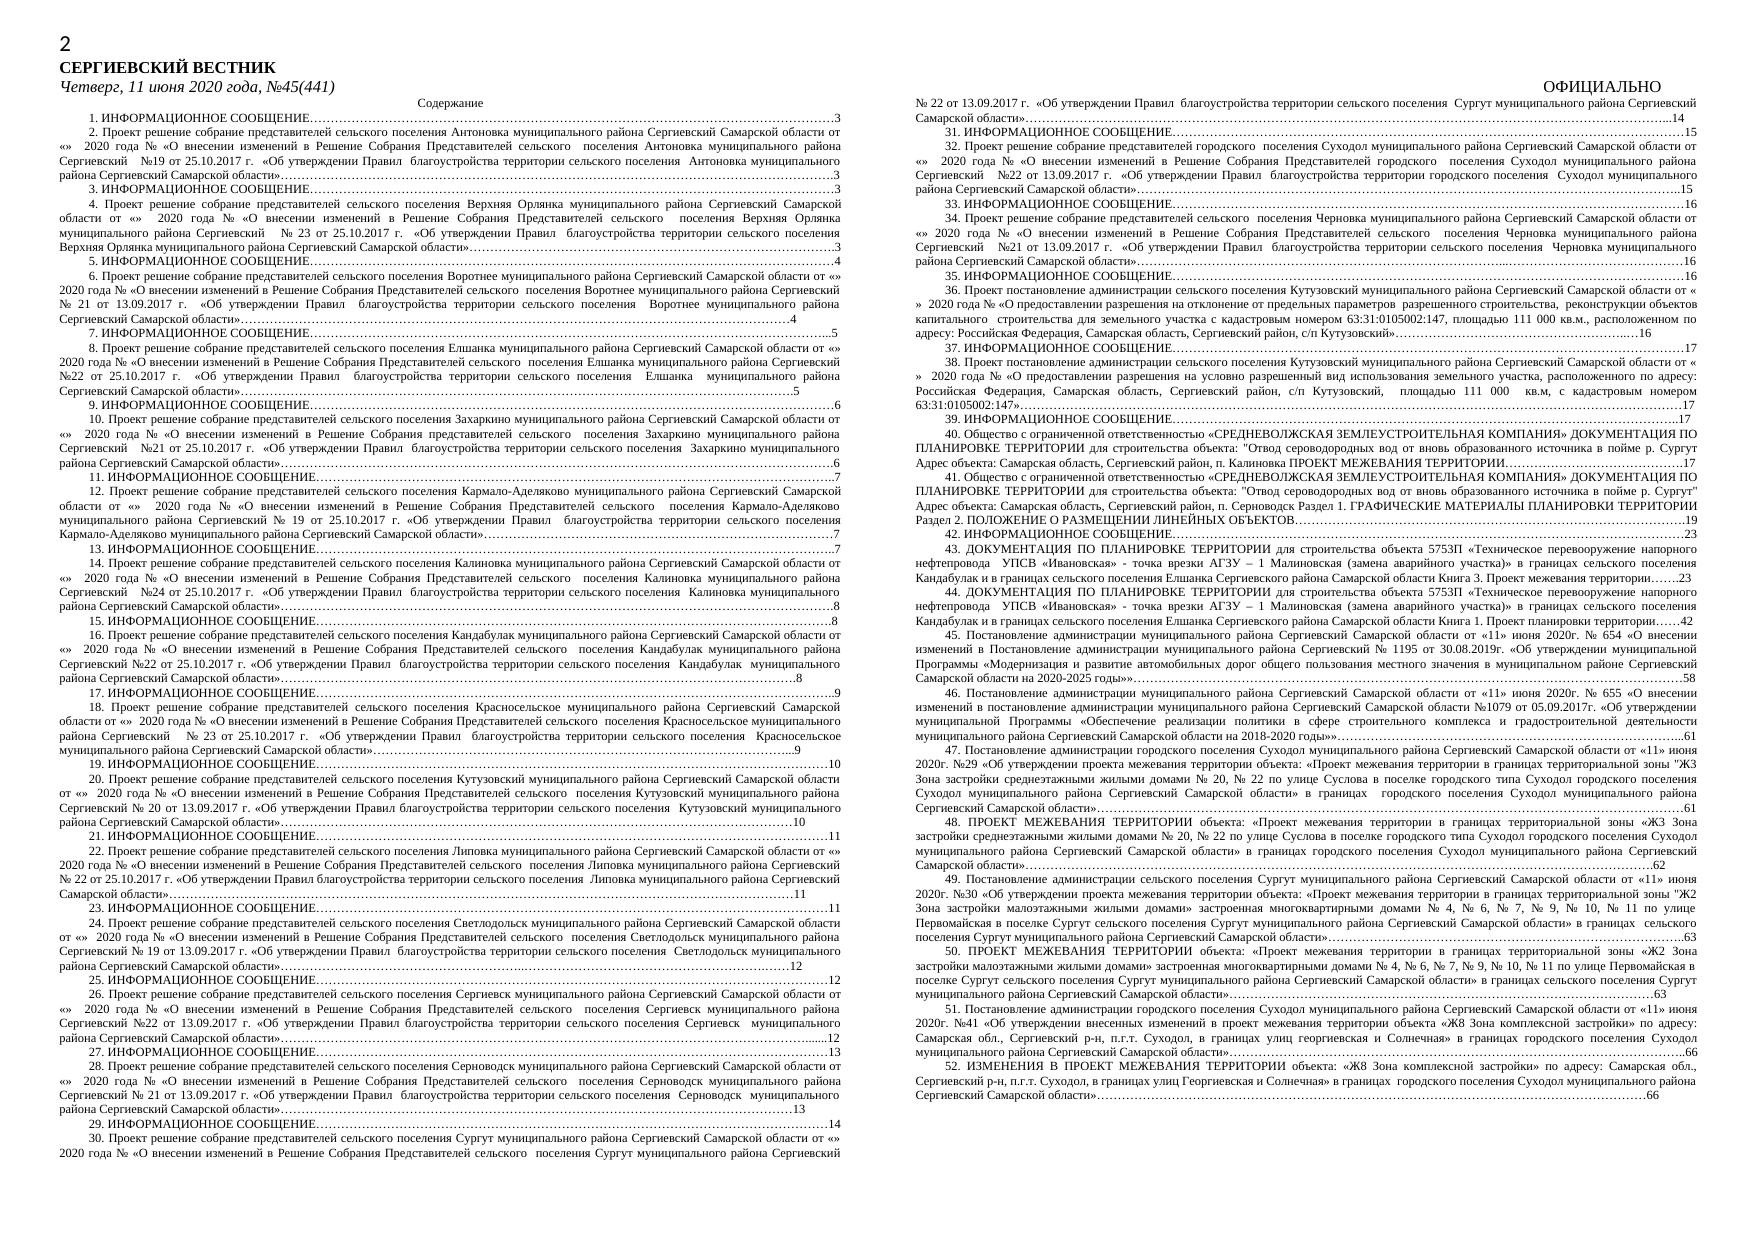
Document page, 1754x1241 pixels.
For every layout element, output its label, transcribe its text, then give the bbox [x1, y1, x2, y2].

text 22. Проект решение собрание представителей сельского поселения Липовка муниципального района Сергиевский Самарской области от «» 2020 года № «О внесении изменений в Решение Собрания Представителей сельского поселения Липовка муниципального района Сергиевский № 22 от 25.10.2017 г. «Об утверждении Правил благоустройства территории сельского поселения Липовка муниципального района Сергиевский Самарской области»……………………………………………………………………………………………………………………………………11 [59, 843, 842, 901]
text 2. Проект решение собрание представителей сельского поселения Антоновка муниципального района Сергиевский Самарской области от «» 2020 года № «О внесении изменений в Решение Собрания Представителей сельского поселения Антоновка муниципального района Сергиевский №19 от 25.10.2017 г. «Об утверждении Правил благоустройства территории сельского поселения Антоновка муниципального района Сергиевский Самарской области»…………………………………………………………………………………………………………………….3 [59, 125, 842, 182]
text 6. Проект решение собрание представителей сельского поселения Воротнее муниципального района Сергиевский Самарской области от «» 2020 года № «О внесении изменений в Решение Собрания Представителей сельского поселения Воротнее муниципального района Сергиевский № 21 от 13.09.2017 г. «Об утверждении Правил благоустройства территории сельского поселения Воротнее муниципального района Сергиевский Самарской области»……………………………………………………………………………………………………………………4 [59, 268, 842, 326]
text 12. Проект решение собрание представителей сельского поселения Кармало-Аделяково муниципального района Сергиевский Самарской области от «» 2020 года № «О внесении изменений в Решение Собрания Представителей сельского поселения Кармало-Аделяково муниципального района Сергиевский № 19 от 25.10.2017 г. «Об утверждении Правил благоустройства территории сельского поселения Кармало-Аделяково муниципального района Сергиевский Самарской области»…………………………………………………………………………7 [59, 484, 842, 542]
text 36. Проект постановление администрации сельского поселения Кутузовский муниципального района Сергиевский Самарской области от « » 2020 года № «О предоставлении разрешения на отклонение от предельных параметров разрешенного строительства, реконструкции объектов капитального строительства для земельного участка с кадастровым номером 63:31:0105002:147, площадью 111 000 кв.м., расположенном по адресу: Российская Федерация, Самарская область, Сергиевский район, с/п Кутузовский»………………………………………………..…16 [915, 283, 1698, 340]
text 31. ИНФОРМАЦИОННОЕ СООБЩЕНИЕ……………………………………………………………………………………………………………15 [915, 125, 1698, 139]
text 45. Постановление администрации муниципального района Сергиевский Самарской области от «11» июня 2020г. № 654 «О внесении изменений в Постановление администрации муниципального района Сергиевский № 1195 от 30.08.2019г. «Об утверждении муниципальной Программы «Модернизация и развитие автомобильных дорог общего пользования местного значения в муниципальном районе Сергиевский Самарской области на 2020-2025 годы»»……………………………………………………………………………………………………………………58 [915, 628, 1698, 685]
text 38. Проект постановление администрации сельского поселения Кутузовский муниципального района Сергиевский Самарской области от « » 2020 года № «О предоставлении разрешения на условно разрешенный вид использования земельного участка, расположенного по адресу: Российская Федерация, Самарская область, Сергиевский район, с/п Кутузовский, площадью 111 000 кв.м, с кадастровым номером 63:31:0105002:147»……………………………………………………………………………………………………………………………………………17 [915, 355, 1698, 412]
text 24. Проект решение собрание представителей сельского поселения Светлодольск муниципального района Сергиевский Самарской области от «» 2020 года № «О внесении изменений в Решение Собрания Представителей сельского поселения Светлодольск муниципального района Сергиевский № 19 от 13.09.2017 г. «Об утверждении Правил благоустройства территории сельского поселения Светлодольск муниципального района Сергиевский Самарской области»…………………………………………………..………………………………………………….……12 [59, 915, 842, 973]
text 52. ИЗМЕНЕНИЯ В ПРОЕКТ МЕЖЕВАНИЯ ТЕРРИТОРИИ объекта: «Ж8 Зона комплексной застройки» по адресу: Самарская обл., Сергиевский р-н, п.г.т. Суходол, в границах улиц Георгиевская и Солнечная» в границах городского поселения Суходол муниципального района Сергиевский Самарской области»……………………………………………………………………………………………………………………66 [915, 1059, 1698, 1102]
text 40. Общество с ограниченной ответственностью «СРЕДНЕВОЛЖСКАЯ ЗЕМЛЕУСТРОИТЕЛЬНАЯ КОМПАНИЯ» ДОКУМЕНТАЦИЯ ПО ПЛАНИРОВКЕ ТЕРРИТОРИИ для строительства объекта: "Отвод сероводородных вод от вновь образованного источника в пойме р. Сургут Адрес объекта: Самарская область, Сергиевский район, п. Калиновка ПРОЕКТ МЕЖЕВАНИЯ ТЕРРИТОРИИ…………………………………….17 [915, 427, 1698, 470]
text 1. ИНФОРМАЦИОННОЕ СООБЩЕНИЕ………………………………………………………………………………………………………………3 [59, 110, 842, 125]
text 17. ИНФОРМАЦИОННОЕ СООБЩЕНИЕ……………………………………………………………………………………………………………..9 [59, 685, 842, 700]
text 3. ИНФОРМАЦИОННОЕ СООБЩЕНИЕ………………………………………………………………………………………………………………3 [59, 182, 842, 197]
text 21. ИНФОРМАЦИОННОЕ СООБЩЕНИЕ……………………………………………………………………………………………………………11 [59, 829, 842, 843]
text 37. ИНФОРМАЦИОННОЕ СООБЩЕНИЕ……………………………………………………………………………………………………………17 [915, 340, 1698, 355]
text 20. Проект решение собрание представителей сельского поселения Кутузовский муниципального района Сергиевский Самарской области от «» 2020 года № «О внесении изменений в Решение Собрания Представителей сельского поселения Кутузовский муниципального района Сергиевский № 20 от 13.09.2017 г. «Об утверждении Правил благоустройства территории сельского поселения Кутузовский муниципального района Сергиевский Самарской области»……………………………………………………………………………………………………………10 [59, 772, 842, 829]
text 29. ИНФОРМАЦИОННОЕ СООБЩЕНИЕ……………………………………………………………………………………………………………14 [59, 1117, 842, 1131]
text 46. Постановление администрации муниципального района Сергиевский Самарской области от «11» июня 2020г. № 655 «О внесении изменений в постановление администрации муниципального района Сергиевский Самарской области №1079 от 05.09.2017г. «Об утверждении муниципальной Программы «Обеспечение реализации политики в сфере строительного комплекса и градостроительной деятельности муниципального района Сергиевский Самарской области на 2018-2020 годы»»………………………………………………………………………...61 [915, 685, 1698, 743]
text 16. Проект решение собрание представителей сельского поселения Кандабулак муниципального района Сергиевский Самарской области от «» 2020 года № «О внесении изменений в Решение Собрания Представителей сельского поселения Кандабулак муниципального района Сергиевский №22 от 25.10.2017 г. «Об утверждении Правил благоустройства территории сельского поселения Кандабулак муниципального района Сергиевский Самарской области»…………………………………………………………………………………………………………….8 [59, 628, 842, 685]
text 5. ИНФОРМАЦИОННОЕ СООБЩЕНИЕ………………………………………………………………………………………………………………4 [59, 254, 842, 268]
text 14. Проект решение собрание представителей сельского поселения Калиновка муниципального района Сергиевский Самарской области от «» 2020 года № «О внесении изменений в Решение Собрания Представителей сельского поселения Калиновка муниципального района Сергиевский №24 от 25.10.2017 г. «Об утверждении Правил благоустройства территории сельского поселения Калиновка муниципального района Сергиевский Самарской области»…………………………………………………………………………………………………………………….8 [59, 556, 842, 613]
text 19. ИНФОРМАЦИОННОЕ СООБЩЕНИЕ……………………………………………………………………………………………………………10 [59, 757, 842, 772]
text 33. ИНФОРМАЦИОННОЕ СООБЩЕНИЕ……………………………………………………………………………………………………………16 [915, 197, 1698, 211]
text 47. Постановление администрации городского поселения Суходол муниципального района Сергиевский Самарской области от «11» июня 2020г. №29 «Об утверждении проекта межевания территории объекта: «Проект межевания территории в границах территориальной зоны "Ж3 Зона застройки среднеэтажными жилыми домами № 20, № 22 по улице Суслова в поселке городского типа Суходол городского поселения Суходол муниципального района Сергиевский Самарской области» в границах городского поселения Суходол муниципального района Сергиевский Самарской области»……………………………………………………………………………………………………………………………61 [915, 743, 1698, 815]
text 41. Общество с ограниченной ответственностью «СРЕДНЕВОЛЖСКАЯ ЗЕМЛЕУСТРОИТЕЛЬНАЯ КОМПАНИЯ» ДОКУМЕНТАЦИЯ ПО ПЛАНИРОВКЕ ТЕРРИТОРИИ для строительства объекта: "Отвод сероводородных вод от вновь образованного источника в пойме р. Сургут" Адрес объекта: Самарская область, Сергиевский район, п. Серноводск Раздел 1. ГРАФИЧЕСКИЕ МАТЕРИАЛЫ ПЛАНИРОВКИ ТЕРРИТОРИИ Раздел 2. ПОЛОЖЕНИЕ О РАЗМЕЩЕНИИ ЛИНЕЙНЫХ ОБЪЕКТОВ………………………………………………………………………………….19 [915, 470, 1698, 527]
text 39. ИНФОРМАЦИОННОЕ СООБЩЕНИЕ…………………………………………………………………………………………………………..17 [915, 412, 1698, 427]
text 23. ИНФОРМАЦИОННОЕ СООБЩЕНИЕ……………………………………………………………………………………………………………11 [59, 901, 842, 915]
text 43. ДОКУМЕНТАЦИЯ ПО ПЛАНИРОВКЕ ТЕРРИТОРИИ для строительства объекта 5753П «Техническое перевооружение напорного нефтепровода УПСВ «Ивановская» - точка врезки АГЗУ – 1 Малиновская (замена аварийного участка)» в границах сельского поселения Кандабулак и в границах сельского поселения Елшанка Сергиевского района Самарской области Книга 3. Проект межевания территории…….23 [915, 542, 1698, 585]
text 7. ИНФОРМАЦИОННОЕ СООБЩЕНИЕ……………………………………………………………………………………………………………...5 [59, 326, 842, 340]
text 34. Проект решение собрание представителей сельского поселения Черновка муниципального района Сергиевский Самарской области от «» 2020 года № «О внесении изменений в Решение Собрания Представителей сельского поселения Черновка муниципального района Сергиевский №21 от 13.09.2017 г. «Об утверждении Правил благоустройства территории сельского поселения Черновка муниципального района Сергиевский Самарской области»……………………………………………………………………………...……………………………………16 [915, 211, 1698, 268]
text 15. ИНФОРМАЦИОННОЕ СООБЩЕНИЕ…………………………………………………………………………………………………………….8 [59, 613, 842, 628]
text 4. Проект решение собрание представителей сельского поселения Верхняя Орлянка муниципального района Сергиевский Самарской области от «» 2020 года № «О внесении изменений в Решение Собрания Представителей сельского поселения Верхняя Орлянка муниципального района Сергиевский № 23 от 25.10.2017 г. «Об утверждении Правил благоустройства территории сельского поселения Верхняя Орлянка муниципального района Сергиевский Самарской области»…………………………………………………………………………….3 [59, 197, 842, 254]
text 28. Проект решение собрание представителей сельского поселения Серноводск муниципального района Сергиевский Самарской области от «» 2020 года № «О внесении изменений в Решение Собрания Представителей сельского поселения Серноводск муниципального района Сергиевский № 21 от 13.09.2017 г. «Об утверждении Правил благоустройства территории сельского поселения Серноводск муниципального района Сергиевский Самарской области»……………………………………………………………………………………………………………13 [59, 1059, 842, 1117]
text 49. Постановление администрации сельского поселения Сургут муниципального района Сергиевский Самарской области от «11» июня 2020г. №30 «Об утверждении проекта межевания территории объекта: «Проект межевания территории в границах территориальной зоны "Ж2 Зона застройки малоэтажными жилыми домами» застроенная многоквартирными домами № 4, № 6, № 7, № 9, № 10, № 11 по улице Первомайская в поселке Сургут сельского поселения Сургут муниципального района Сергиевский Самарской области» в границах сельского поселения Сургут муниципального района Сергиевский Самарской области»…………………………………………………………………………..63 [915, 872, 1698, 944]
text 35. ИНФОРМАЦИОННОЕ СООБЩЕНИЕ……………………………………………………………………………………………………………16 [915, 268, 1698, 283]
text 27. ИНФОРМАЦИОННОЕ СООБЩЕНИЕ……………………………………………………………………………………………………………13 [59, 1045, 842, 1059]
text 11. ИНФОРМАЦИОННОЕ СООБЩЕНИЕ……………………………………………………………………………………………………………..7 [59, 470, 842, 484]
text 48. ПРОЕКТ МЕЖЕВАНИЯ ТЕРРИТОРИИ объекта: «Проект межевания территории в границах территориальной зоны «Ж3 Зона застройки среднеэтажными жилыми домами № 20, № 22 по улице Суслова в поселке городского типа Суходол городского поселения Суходол муниципального района Сергиевский Самарской области» в границах городского поселения Суходол муниципального района Сергиевский Самарской области»…………………………………………………………………………………………………………………………………….62 [915, 815, 1698, 872]
text 10. Проект решение собрание представителей сельского поселения Захаркино муниципального района Сергиевский Самарской области от «» 2020 года № «О внесении изменений в Решение Собрания представителей сельского поселения Захаркино муниципального района Сергиевский №21 от 25.10.2017 г. «Об утверждении Правил благоустройства территории сельского поселения Захаркино муниципального района Сергиевский Самарской области»…………………………………………………………………………………………………………………….6 [59, 412, 842, 470]
text 13. ИНФОРМАЦИОННОЕ СООБЩЕНИЕ……………………………………………………………………………………………………………..7 [59, 542, 842, 556]
text Содержание [59, 96, 842, 110]
text 51. Постановление администрации городского поселения Суходол муниципального района Сергиевский Самарской области от «11» июня 2020г. №41 «Об утверждении внесенных изменений в проект межевания территории объекта «Ж8 Зона комплексной застройки» по адресу: Самарская обл., Сергиевский р-н, п.г.т. Суходол, в границах улиц георгиевская и Солнечная» в границах городского поселения Суходол муниципального района Сергиевский Самарской области»………………………………………………………………………………………………..66 [915, 1002, 1698, 1059]
text 44. ДОКУМЕНТАЦИЯ ПО ПЛАНИРОВКЕ ТЕРРИТОРИИ для строительства объекта 5753П «Техническое перевооружение напорного нефтепровода УПСВ «Ивановская» - точка врезки АГЗУ – 1 Малиновская (замена аварийного участка)» в границах сельского поселения Кандабулак и в границах сельского поселения Елшанка Сергиевского района Самарской области Книга 1. Проект планировки территории……42 [915, 585, 1698, 628]
text 42. ИНФОРМАЦИОННОЕ СООБЩЕНИЕ……………………………………………………………………………………………………………23 [915, 527, 1698, 542]
text 32. Проект решение собрание представителей городского поселения Суходол муниципального района Сергиевский Самарской области от «» 2020 года № «О внесении изменений в Решение Собрания Представителей городского поселения Суходол муниципального района Сергиевский №22 от 13.09.2017 г. «Об утверждении Правил благоустройства территории городского поселения Суходол муниципального района Сергиевский Самарской области»…………………………………………………………………………………………………………………..15 [915, 139, 1698, 197]
text 18. Проект решение собрание представителей сельского поселения Красносельское муниципального района Сергиевский Самарской области от «» 2020 года № «О внесении изменений в Решение Собрания Представителей сельского поселения Красносельское муниципального района Сергиевский № 23 от 25.10.2017 г. «Об утверждении Правил благоустройства территории сельского поселения Красносельское муниципального района Сергиевский Самарской области»………………………………………………………………………………………...9 [59, 700, 842, 757]
text 50. ПРОЕКТ МЕЖЕВАНИЯ ТЕРРИТОРИИ объекта: «Проект межевания территории в границах территориальной зоны «Ж2 Зона застройки малоэтажными жилыми домами» застроенная многоквартирными домами № 4, № 6, № 7, № 9, № 10, № 11 по улице Первомайская в поселке Сургут сельского поселения Сургут муниципального района Сергиевский Самарской области» в границах сельского поселения Сургут муниципального района Сергиевский Самарской области»…………………………………………………………………………………………63 [915, 944, 1698, 1002]
text 8. Проект решение собрание представителей сельского поселения Елшанка муниципального района Сергиевский Самарской области от «» 2020 года № «О внесении изменений в Решение Собрания Представителей сельского поселения Елшанка муниципального района Сергиевский №22 от 25.10.2017 г. «Об утверждении Правил благоустройства территории сельского поселения Елшанка муниципального района Сергиевский Самарской области»…………………………………………………………………………………………………………………….5 [59, 340, 842, 398]
text 25. ИНФОРМАЦИОННОЕ СООБЩЕНИЕ……………………………………………………………………………………………………………12 [59, 973, 842, 987]
text 26. Проект решение собрание представителей сельского поселения Сергиевск муниципального района Сергиевский Самарской области от «» 2020 года № «О внесении изменений в Решение Собрания Представителей сельского поселения Сергиевск муниципального района Сергиевский №22 от 13.09.2017 г. «Об утверждении Правил благоустройства территории сельского поселения Сергиевск муниципального района Сергиевский Самарской области»……………………………………………………………………………………………………………….......12 [59, 987, 842, 1045]
text 9. ИНФОРМАЦИОННОЕ СООБЩЕНИЕ………………………………………………………………………………………………………………6 [59, 398, 842, 412]
